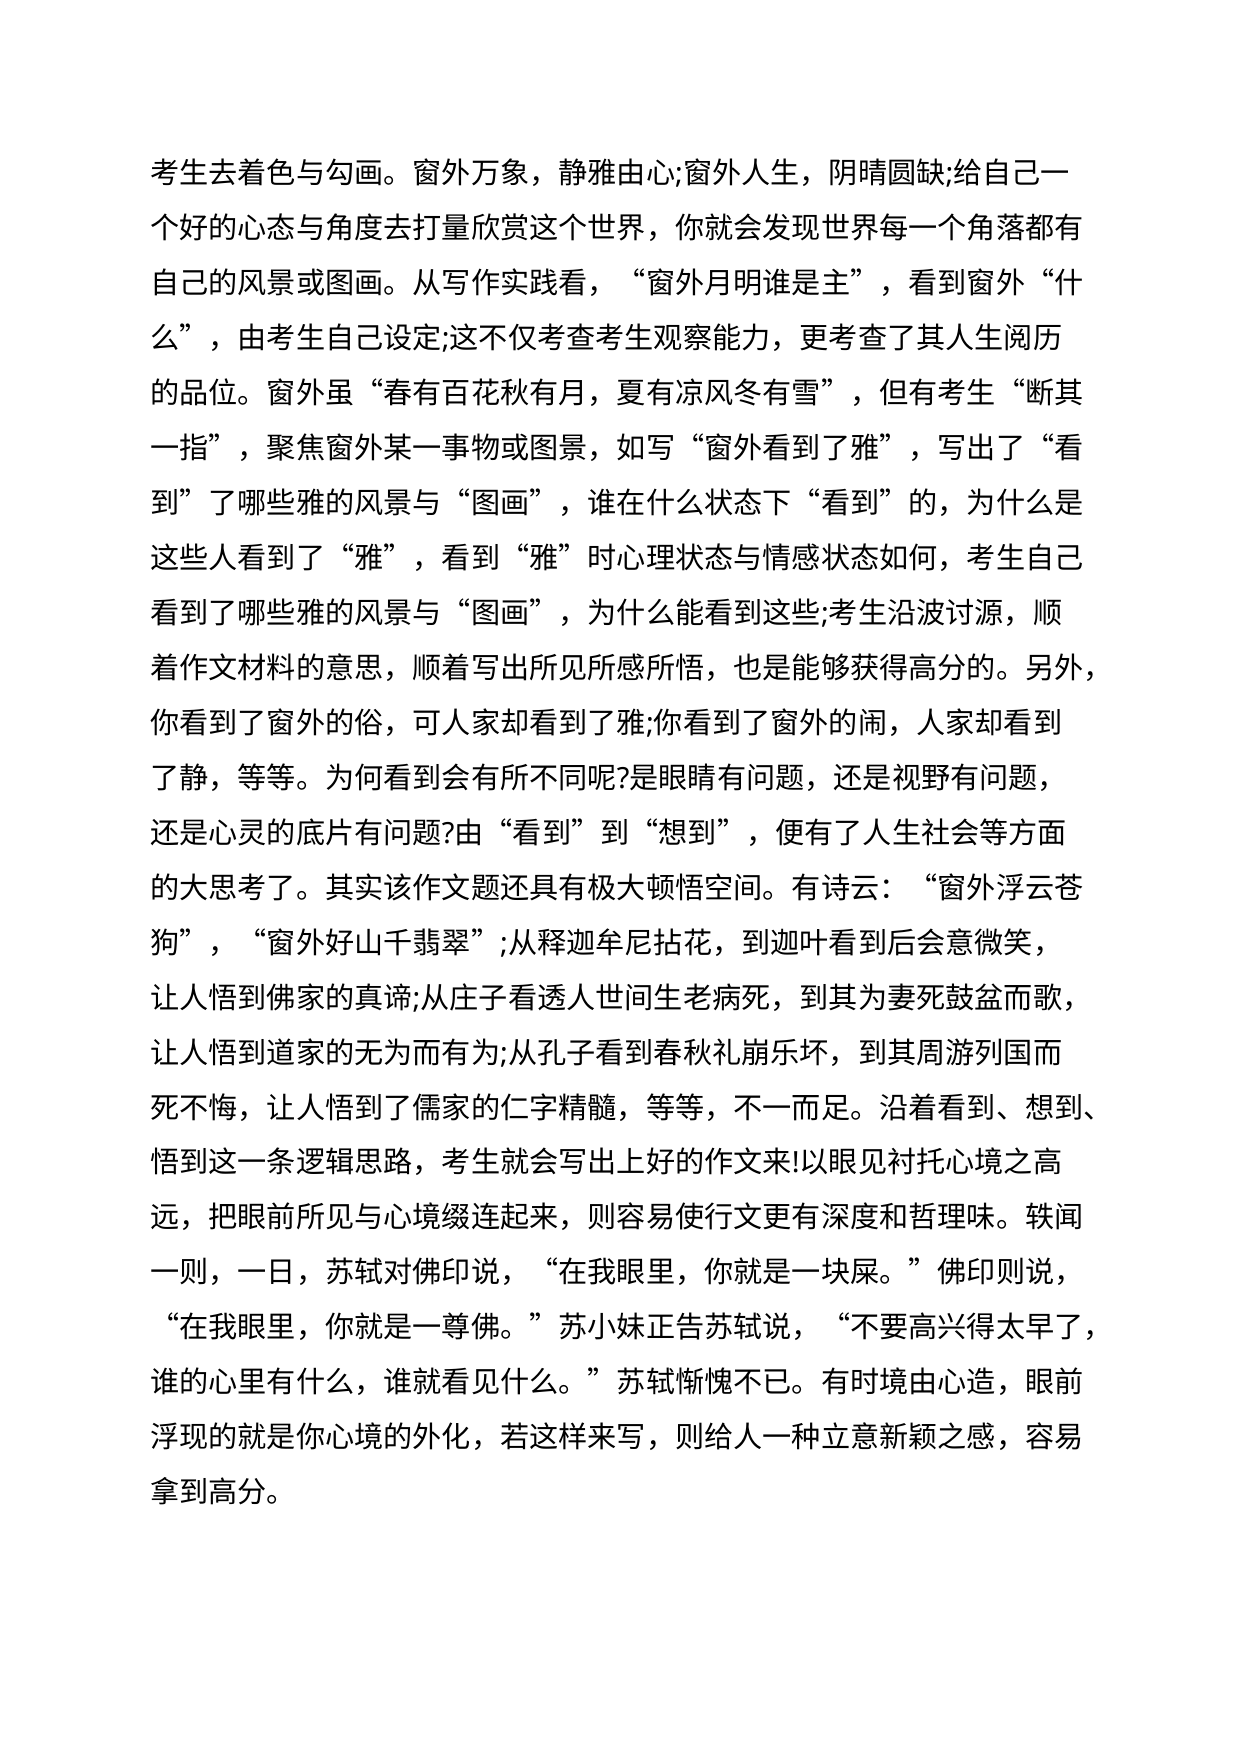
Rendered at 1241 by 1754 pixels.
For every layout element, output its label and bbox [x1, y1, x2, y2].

text [150, 150, 1090, 1511]
